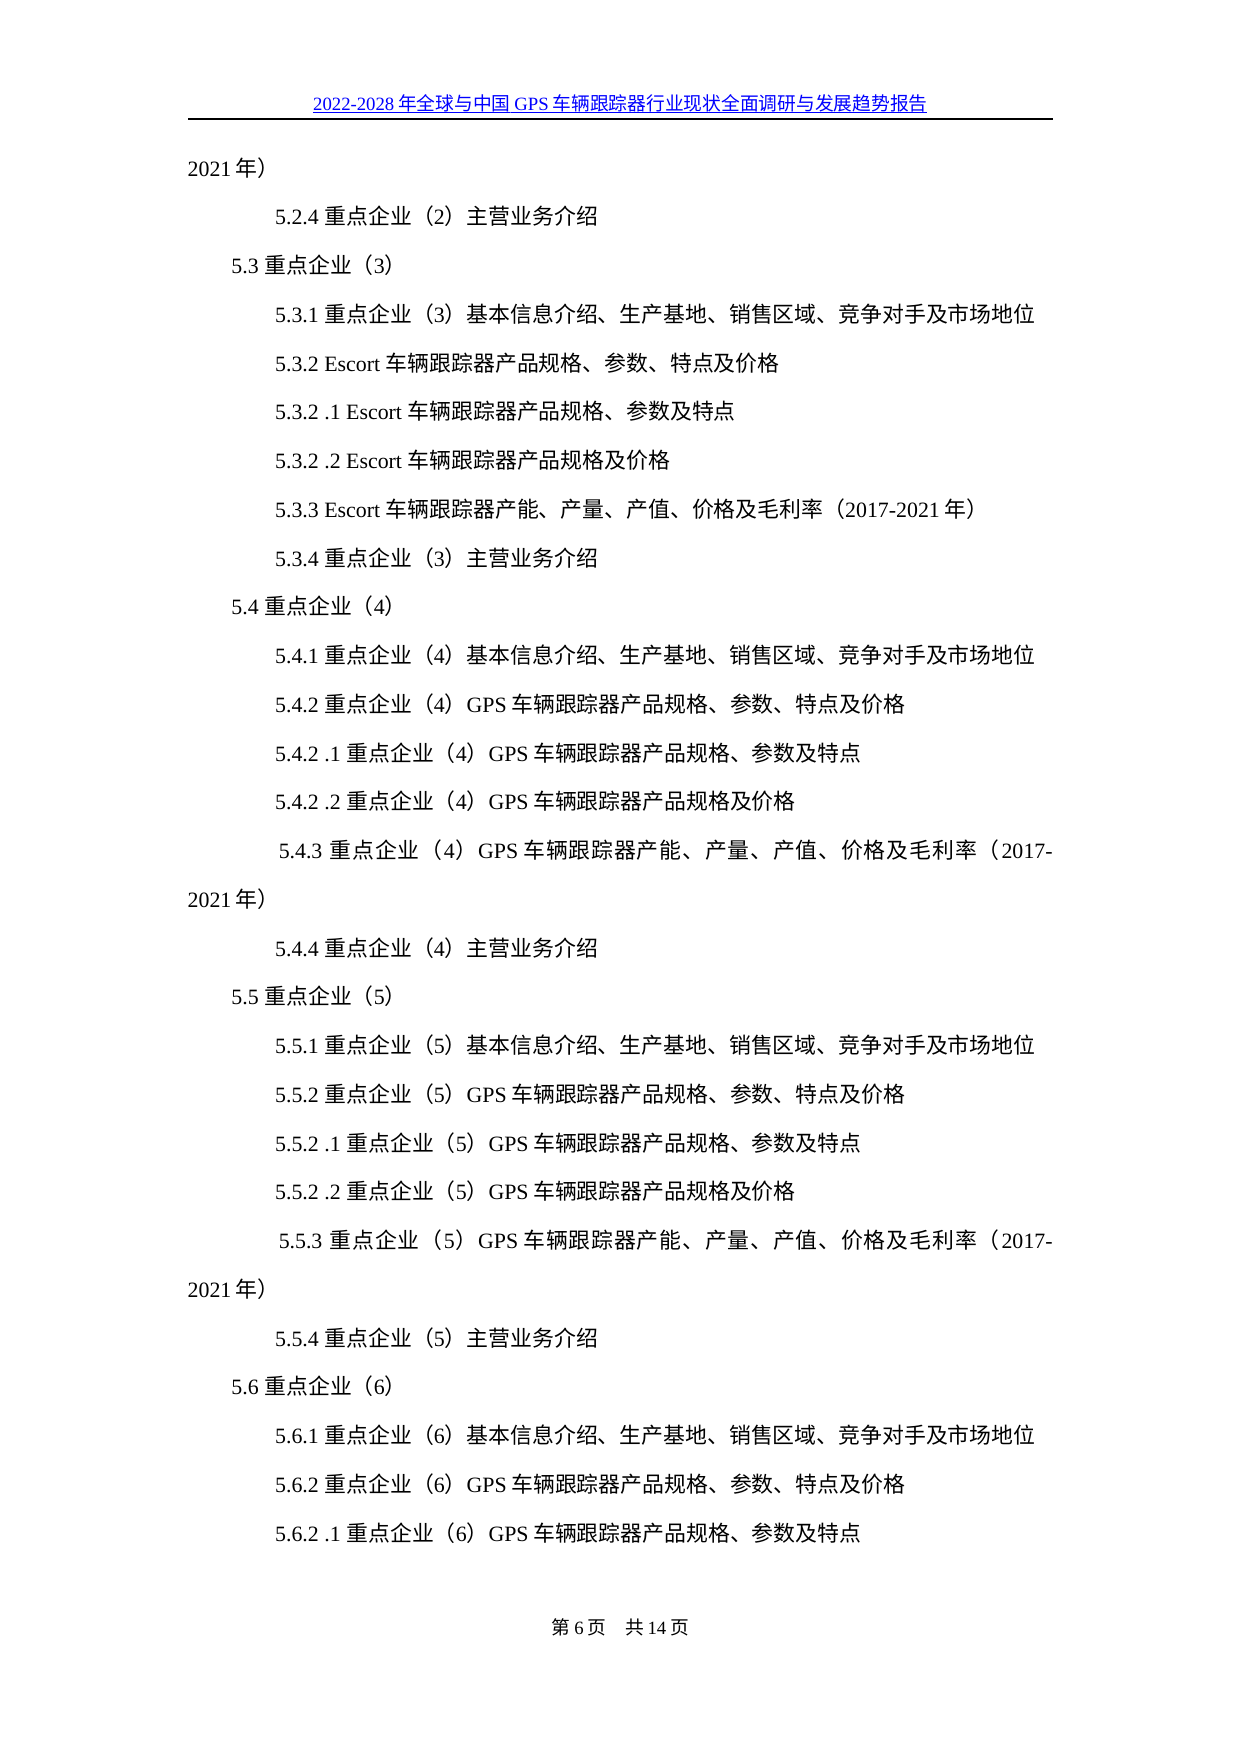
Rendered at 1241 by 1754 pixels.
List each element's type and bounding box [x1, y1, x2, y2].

text [187, 150, 1053, 1548]
